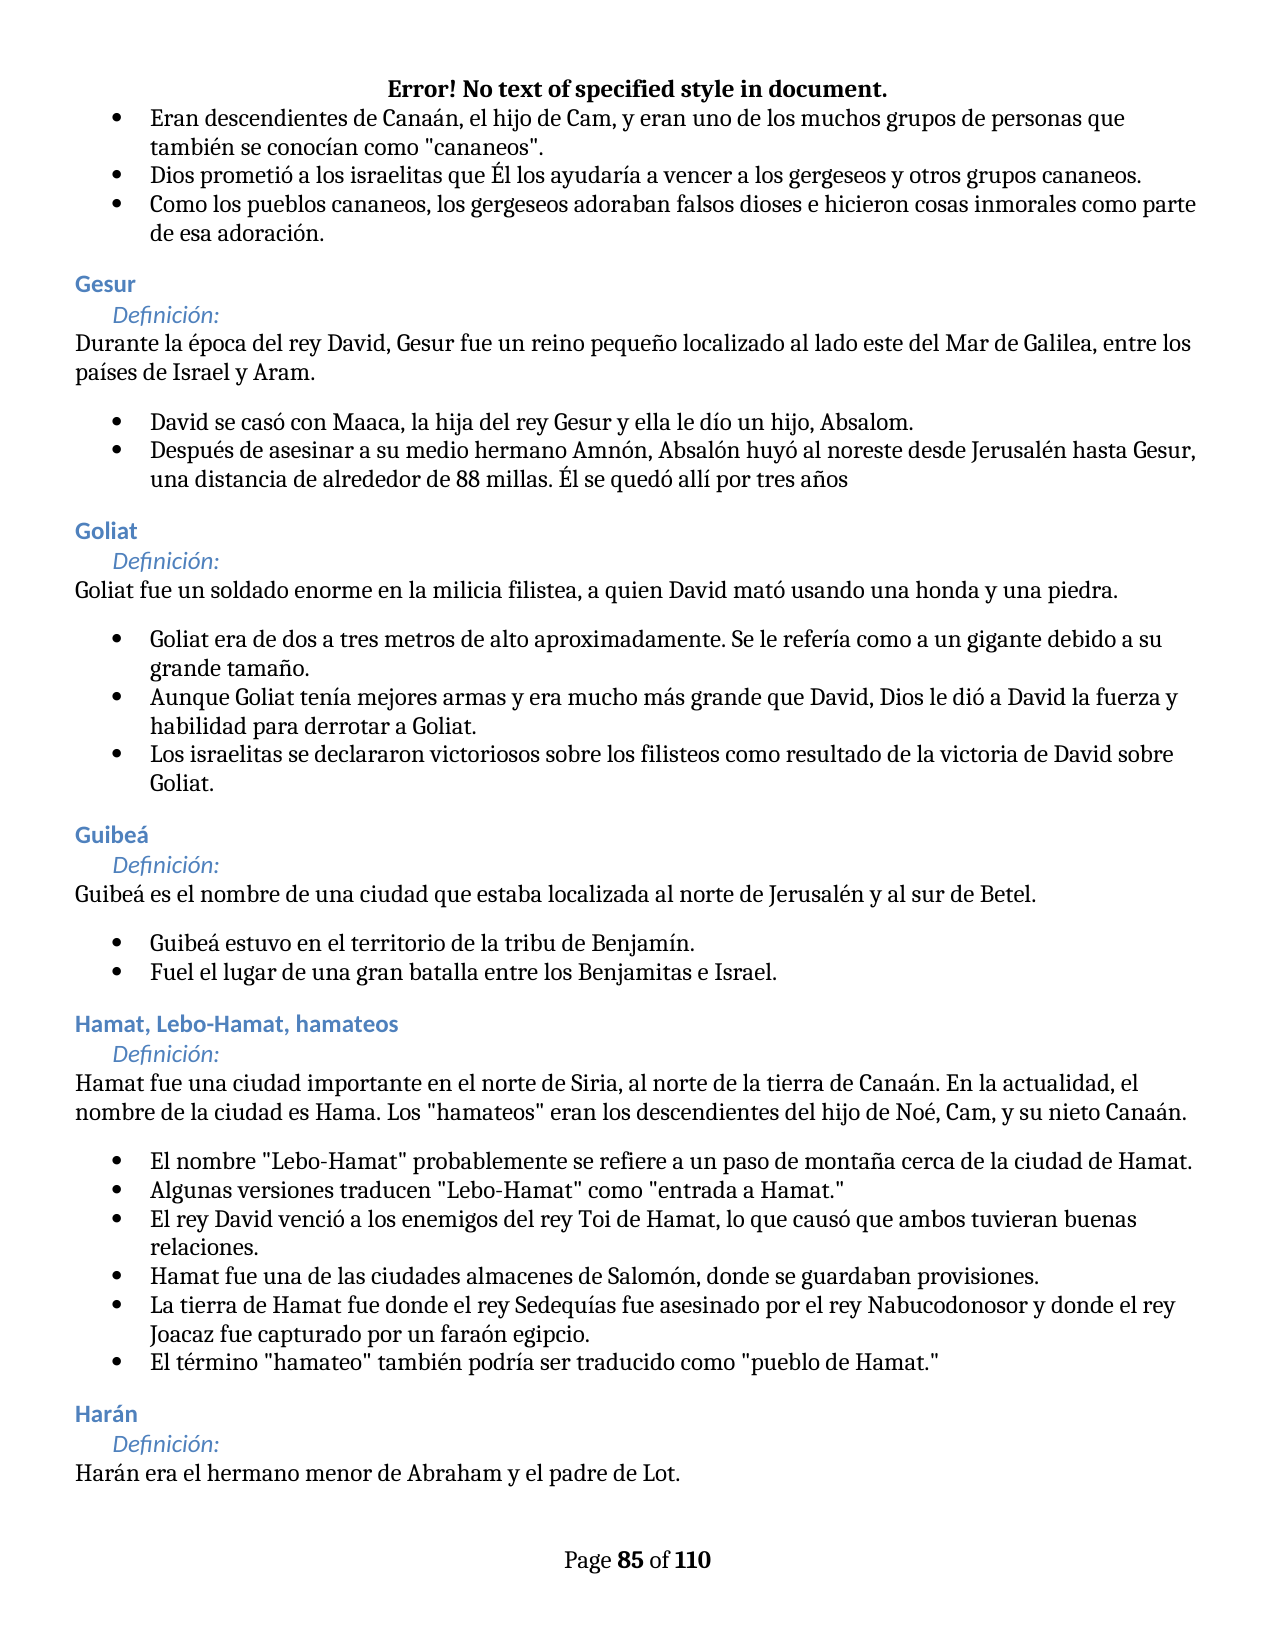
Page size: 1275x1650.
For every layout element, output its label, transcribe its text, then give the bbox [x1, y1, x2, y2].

subtitle Definición: [75, 545, 1200, 576]
subtitle Definición: [75, 1428, 1200, 1459]
list El nombre "Lebo-Hamat" probablemente se refiere a un paso de montaña cerca de la ciudad de Hamat. [112, 1147, 1200, 1176]
text Guibeá es el nombre de una ciudad que estaba localizada al norte de Jerusalén y al sur de Betel. [75, 880, 1200, 908]
list Después de asesinar a su medio hermano Amnón, Absalón huyó al noreste desde Jerusalén hasta Gesur, una distancia de alrededor de 88 millas. Él se quedó allí por tres años [112, 436, 1200, 494]
list Goliat era de dos a tres metros de alto aproximadamente. Se le refería como a un gigante debido a su grande tamaño. [112, 625, 1200, 683]
subtitle Definición: [75, 299, 1200, 329]
subtitle Gesur [75, 268, 1200, 299]
subtitle Goliat [75, 515, 1200, 545]
text Harán era el hermano menor de Abraham y el padre de Lot. [75, 1459, 1200, 1488]
subtitle Definición: [75, 1038, 1200, 1069]
list David se casó con Maaca, la hija del rey Gesur y ella le dío un hijo, Absalom. [112, 408, 1200, 436]
list Aunque Goliat tenía mejores armas y era mucho más grande que David, Dios le dió a David la fuerza y habilidad para derrotar a Goliat. [112, 683, 1200, 740]
text Goliat fue un soldado enorme en la milicia filistea, a quien David mató usando una honda y una piedra. [75, 576, 1200, 604]
list La tierra de Hamat fue donde el rey Sedequías fue asesinado por el rey Nabucodonosor y donde el rey Joacaz fue capturado por un faraón egipcio. [112, 1291, 1200, 1348]
list Eran descendientes de Canaán, el hijo de Cam, y eran uno de los muchos grupos de personas que también se conocían como "cananeos". [112, 104, 1200, 161]
list El término "hamateo" también podría ser traducido como "pueblo de Hamat." [112, 1348, 1200, 1377]
list Como los pueblos cananeos, los gergeseos adoraban falsos dioses e hicieron cosas inmorales como parte de esa adoración. [112, 190, 1200, 247]
text Durante la época del rey David, Gesur fue un reino pequeño localizado al lado este del Mar de Galilea, entre los países de Israel y Aram. [75, 329, 1200, 387]
text Hamat fue una ciudad importante en el norte de Siria, al norte de la tierra de Canaán. En la actualidad, el nombre de la ciudad es Hama. Los "hamateos" eran los descendientes del hijo de Noé, Cam, y su nieto Canaán. [75, 1069, 1200, 1126]
subtitle Hamat, Lebo-Hamat, hamateos [75, 1008, 1200, 1038]
list Hamat fue una de las ciudades almacenes de Salomón, donde se guardaban provisiones. [112, 1262, 1200, 1291]
list Algunas versiones traducen "Lebo-Hamat" como "entrada a Hamat." [112, 1176, 1200, 1204]
list Los israelitas se declararon victoriosos sobre los filisteos como resultado de la victoria de David sobre Goliat. [112, 740, 1200, 798]
subtitle Definición: [75, 849, 1200, 880]
subtitle Harán [75, 1398, 1200, 1428]
list Dios prometió a los israelitas que Él los ayudaría a vencer a los gergeseos y otros grupos cananeos. [112, 161, 1200, 190]
list El rey David venció a los enemigos del rey Toi de Hamat, lo que causó que ambos tuvieran buenas relaciones. [112, 1204, 1200, 1262]
list Guibeá estuvo en el territorio de la tribu de Benjamín. [112, 929, 1200, 958]
subtitle Guibeá [75, 819, 1200, 849]
list Fuel el lugar de una gran batalla entre los Benjamitas e Israel. [112, 958, 1200, 987]
